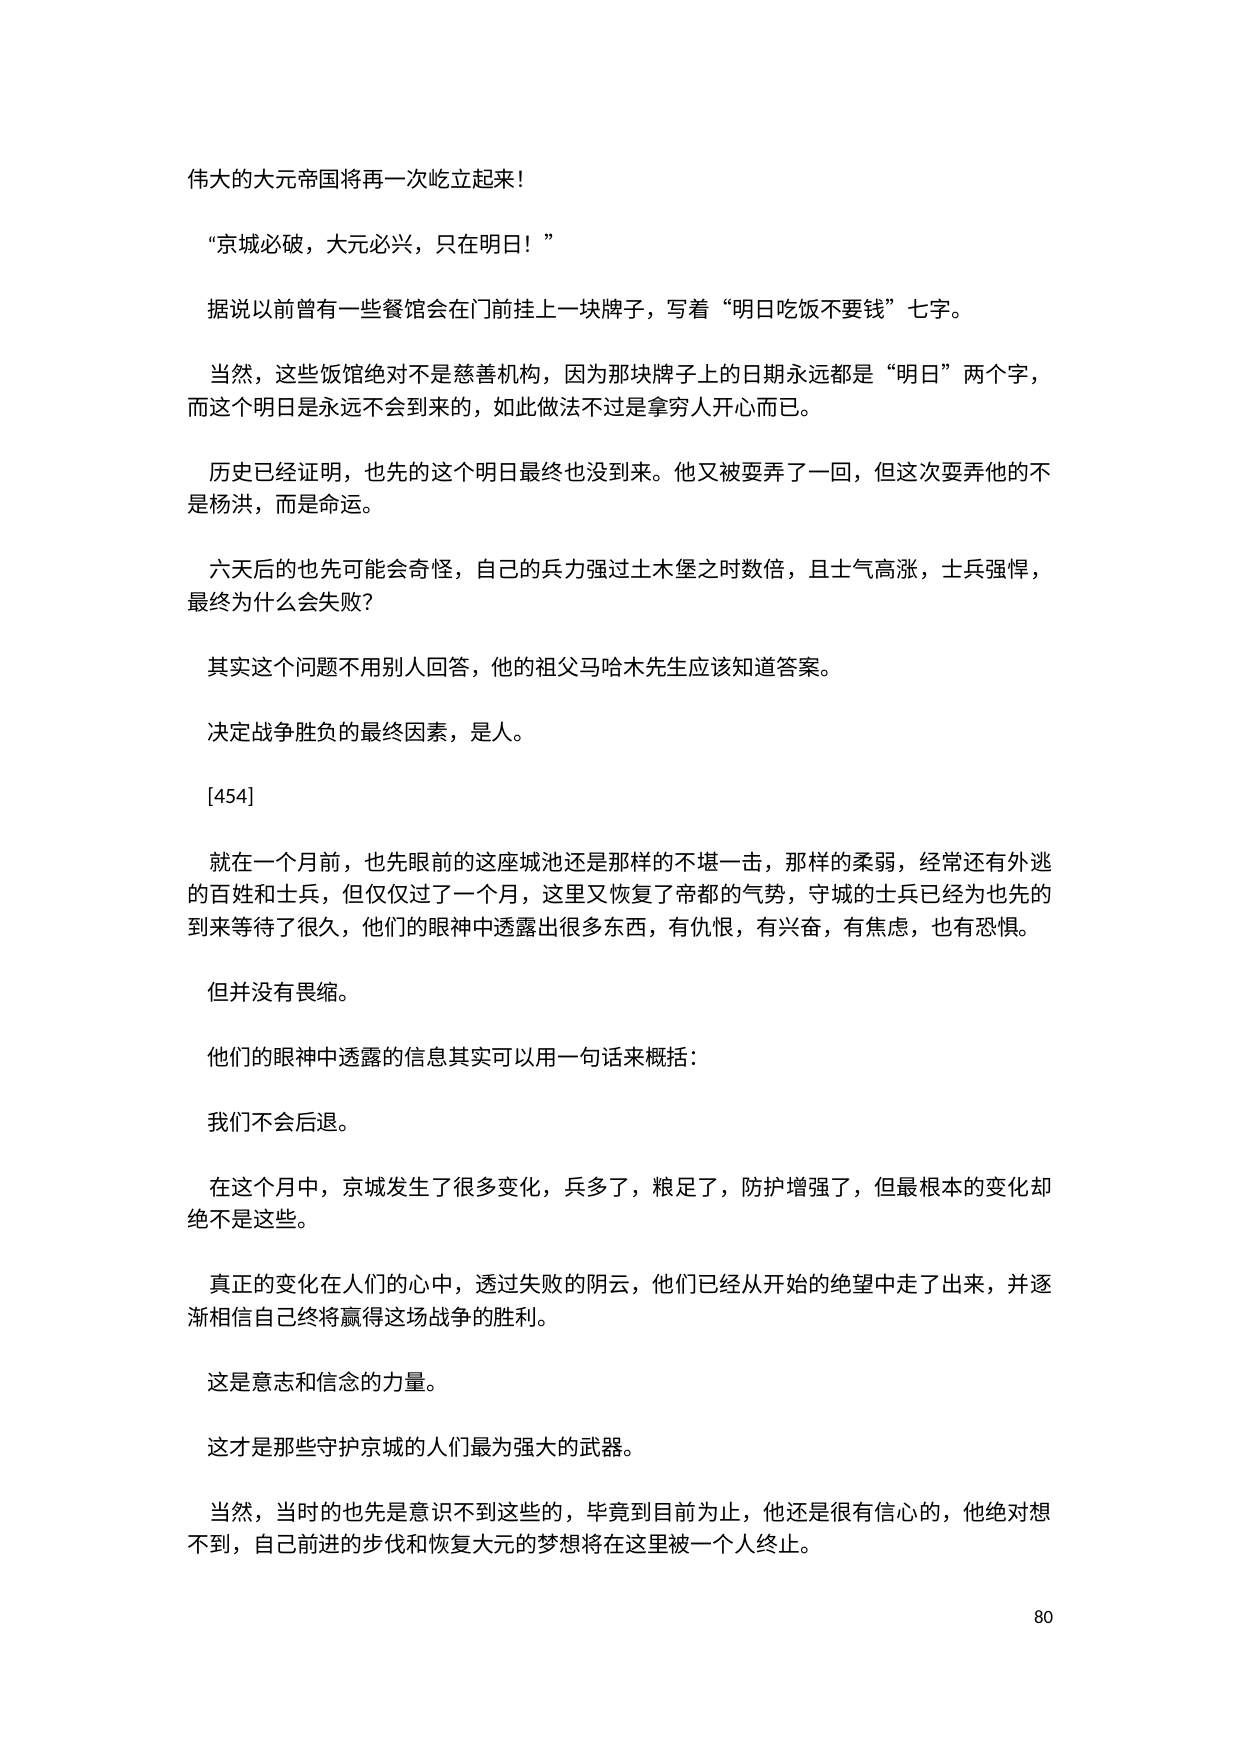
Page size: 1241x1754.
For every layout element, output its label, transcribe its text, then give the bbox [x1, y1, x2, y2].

text 当然，这些饭馆绝对不是慈善机构，因为那块牌子上的日期永远都是“明日”两个字，而这个明日是永远不会到来的，如此做法不过是拿穷人开心而已。 [187, 357, 1053, 422]
text 其实这个问题不用别人回答，他的祖父马哈木先生应该知道答案。 [187, 649, 1053, 682]
text 当然，当时的也先是意识不到这些的，毕竟到目前为止，他还是很有信心的，他绝对想不到，自己前进的步伐和恢复大元的梦想将在这里被一个人终止。 [187, 1494, 1053, 1559]
text 我们不会后退。 [187, 1104, 1053, 1137]
text 就在一个月前，也先眼前的这座城池还是那样的不堪一击，那样的柔弱，经常还有外逃的百姓和士兵，但仅仅过了一个月，这里又恢复了帝都的气势，守城的士兵已经为也先的到来等待了很久，他们的眼神中透露出很多东西，有仇恨，有兴奋，有焦虑，也有恐惧。 [187, 844, 1053, 942]
text 据说以前曾有一些餐馆会在门前挂上一块牌子，写着“明日吃饭不要钱”七字。 [187, 292, 1053, 324]
text [454] [187, 779, 1053, 812]
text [187, 162, 1053, 194]
text 这才是那些守护京城的人们最为强大的武器。 [187, 1429, 1053, 1462]
text 这是意志和信念的力量。 [187, 1364, 1053, 1397]
text 但并没有畏缩。 [187, 974, 1053, 1007]
text 决定战争胜负的最终因素，是人。 [187, 714, 1053, 747]
text 真正的变化在人们的心中，透过失败的阴云，他们已经从开始的绝望中走了出来，并逐渐相信自己终将赢得这场战争的胜利。 [187, 1267, 1053, 1332]
text 他们的眼神中透露的信息其实可以用一句话来概括： [187, 1039, 1053, 1072]
text 在这个月中，京城发生了很多变化，兵多了，粮足了，防护增强了，但最根本的变化却绝不是这些。 [187, 1169, 1053, 1234]
text 历史已经证明，也先的这个明日最终也没到来。他又被耍弄了一回，但这次耍弄他的不是杨洪，而是命运。 [187, 454, 1053, 519]
text 六天后的也先可能会奇怪，自己的兵力强过土木堡之时数倍，且士气高涨，士兵强悍，最终为什么会失败？ [187, 552, 1053, 617]
text “京城必破，大元必兴，只在明日！” [187, 227, 1053, 259]
